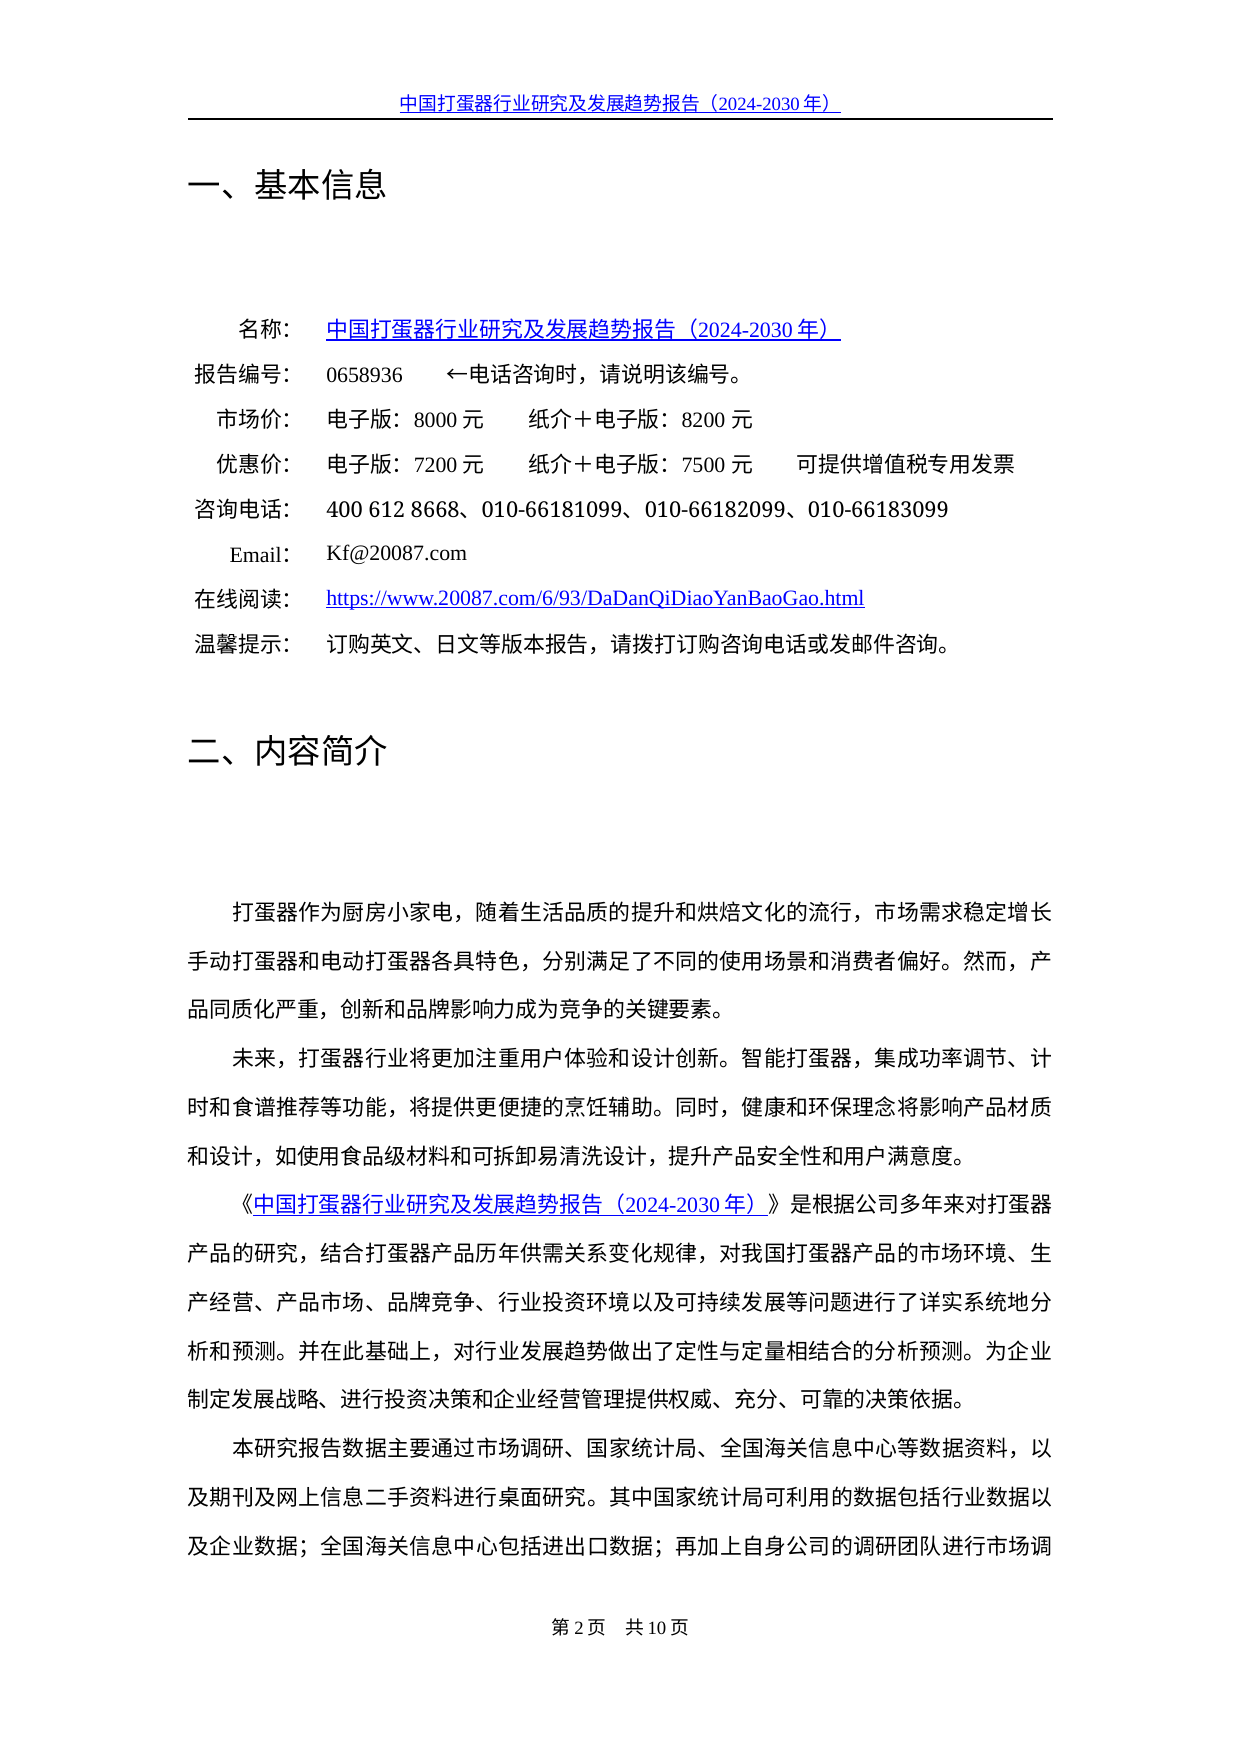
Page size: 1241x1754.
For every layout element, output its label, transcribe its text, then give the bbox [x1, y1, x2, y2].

table_cell 订购英文、日文等版本报告，请拨打订购咨询电话或发邮件咨询。 [315, 627, 1073, 672]
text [187, 894, 1053, 1561]
table_cell 0658936 ←电话咨询时，请说明该编号。 [315, 357, 1073, 402]
table_cell Email： [167, 537, 315, 582]
table_cell Kf@20087.com [315, 537, 1073, 582]
title 二、内容简介 [187, 717, 1053, 782]
table_cell 400 612 8668、010-66181099、010-66182099、010-66183099 [315, 492, 1073, 537]
table_cell 报告编号： [167, 357, 315, 402]
table_cell 温馨提示： [167, 627, 315, 672]
table_header 名称： [167, 312, 315, 357]
title 一、基本信息 [187, 150, 1053, 215]
table_cell 市场价： [167, 402, 315, 447]
table_cell 电子版：7200 元 纸介＋电子版：7500 元 可提供增值税专用发票 [315, 447, 1073, 492]
table_cell 在线阅读： [167, 582, 315, 627]
table_header 中国打蛋器行业研究及发展趋势报告（2024-2030年） [315, 312, 1073, 357]
table_cell 咨询电话： [167, 492, 315, 537]
table_cell 电子版：8000 元 纸介＋电子版：8200 元 [315, 402, 1073, 447]
table_cell [315, 582, 1073, 627]
table_cell 优惠价： [167, 447, 315, 492]
